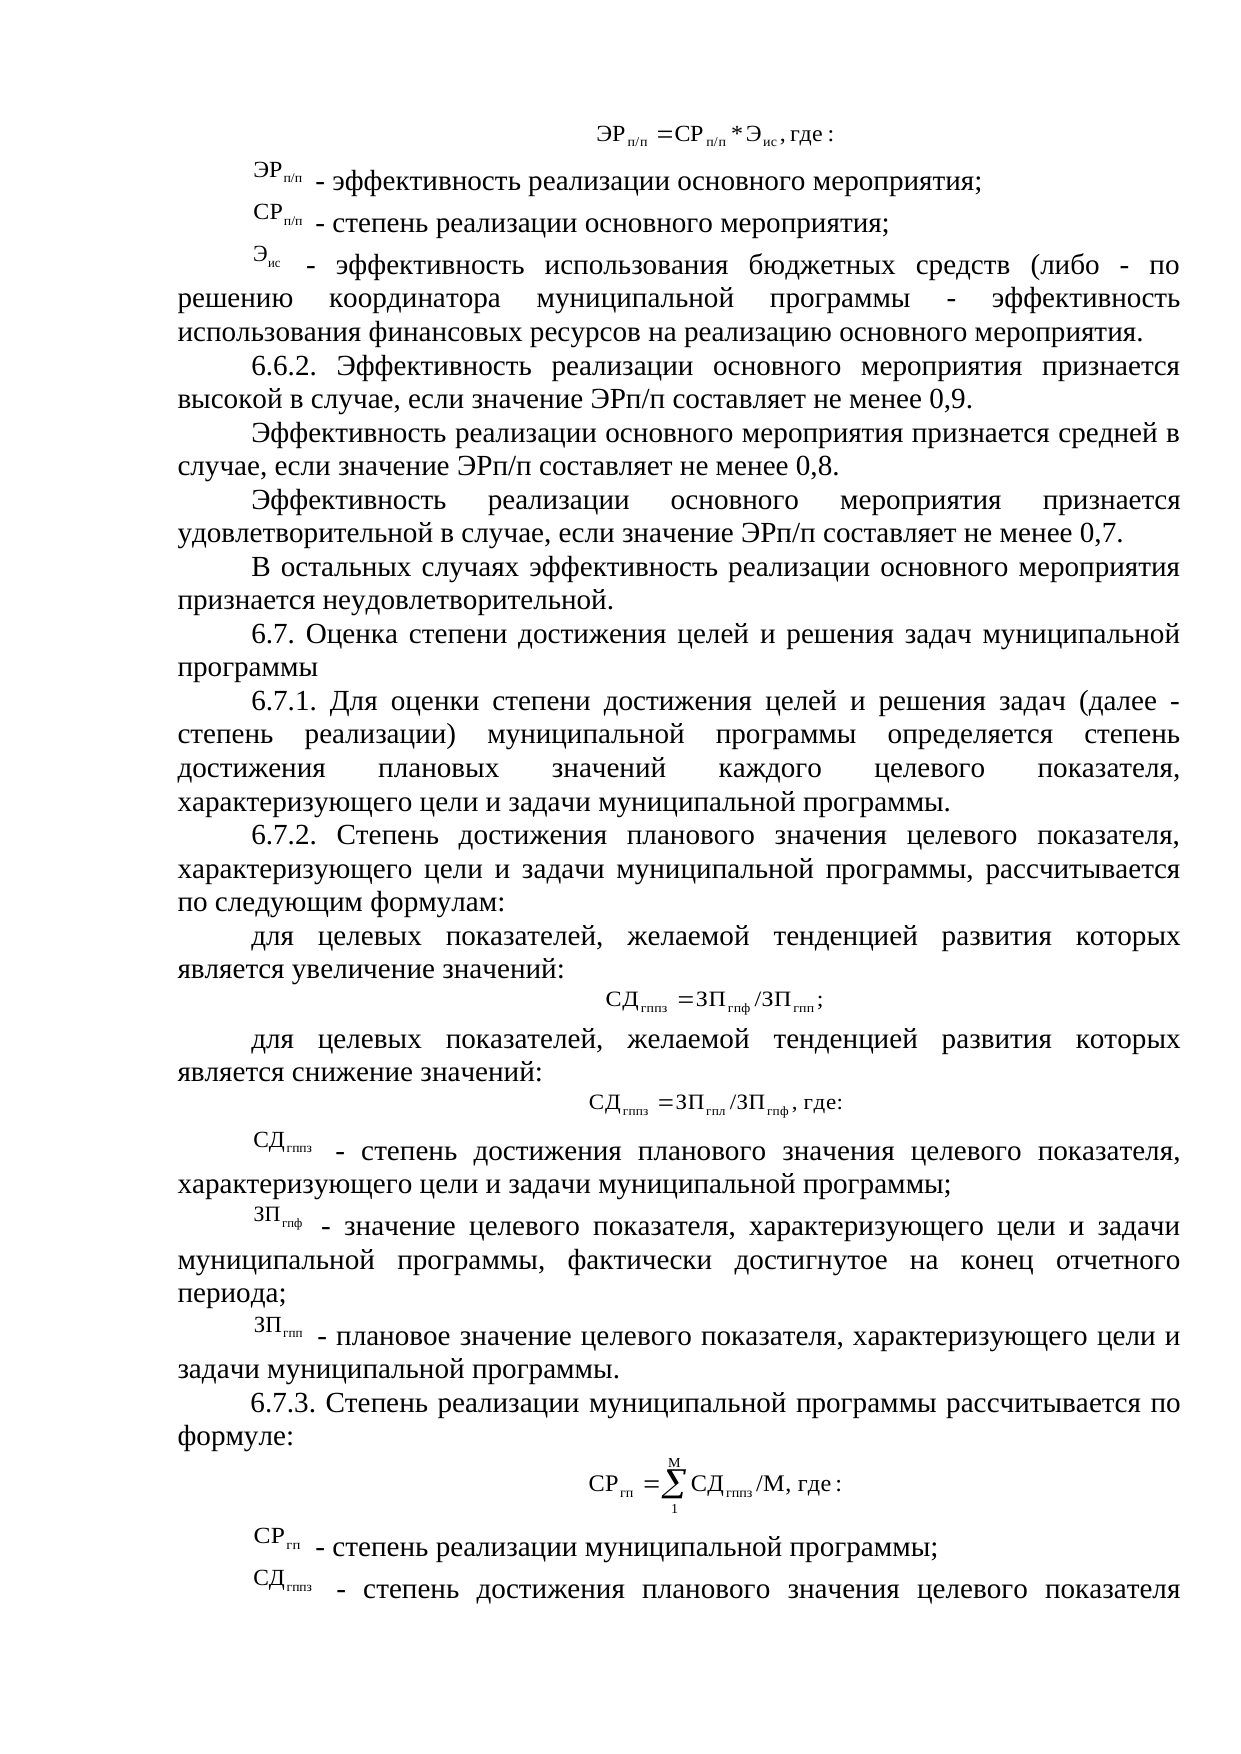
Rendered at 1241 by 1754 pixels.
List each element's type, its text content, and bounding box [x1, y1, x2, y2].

text - степень реализации муниципальной программы; [177, 1521, 1181, 1563]
text для целевых показателей, желаемой тенденцией развития которых является снижение значений: [177, 1021, 1181, 1088]
text В остальных случаях эффективность реализации основного мероприятия признается неудовлетворительной. [177, 549, 1181, 616]
text - степень достижения планового значения целевого показателя, характеризующего цели и задачи муниципальной программы; [177, 1124, 1181, 1200]
text для целевых показателей, желаемой тенденцией развития которых является увеличение значений: [177, 918, 1181, 985]
text 6.7.3. Степень реализации муниципальной программы рассчитывается по формуле: [177, 1385, 1181, 1452]
text 6.7.2. Степень достижения планового значения целевого показателя, характеризующего цели и задачи муниципальной программы, рассчитывается по следующим формулам: [177, 817, 1181, 918]
text 6.6.2. Эффективность реализации основного мероприятия признается высокой в случае, если значение ЭРп/п составляет не менее 0,9. [177, 348, 1181, 415]
text 6.7.1. Для оценки степени достижения целей и решения задач (далее - степень реализации) муниципальной программы определяется степень достижения плановых значений каждого целевого показателя, характеризующего цели и задачи муниципальной программы. [177, 683, 1181, 817]
text - эффективность использования бюджетных средств (либо - по решению координатора муниципальной программы - эффективность использования финансовых ресурсов на реализацию основного мероприятия. [177, 238, 1181, 348]
text Эффективность реализации основного мероприятия признается средней в случае, если значение ЭРп/п составляет не менее 0,8. [177, 415, 1181, 482]
text Эффективность реализации основного мероприятия признается удовлетворительной в случае, если значение ЭРп/п составляет не менее 0,7. [177, 482, 1181, 549]
text - плановое значение целевого показателя, характеризующего цели и задачи муниципальной программы. [177, 1309, 1181, 1385]
text - значение целевого показателя, характеризующего цели и задачи муниципальной программы, фактически достигнутое на конец отчетного периода; [177, 1200, 1181, 1309]
text - степень реализации основного мероприятия; [177, 196, 1181, 238]
text 6.7. Оценка степени достижения целей и решения задач муниципальной программы [177, 616, 1181, 683]
text - эффективность реализации основного мероприятия; [177, 154, 1181, 196]
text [177, 1563, 1181, 1605]
